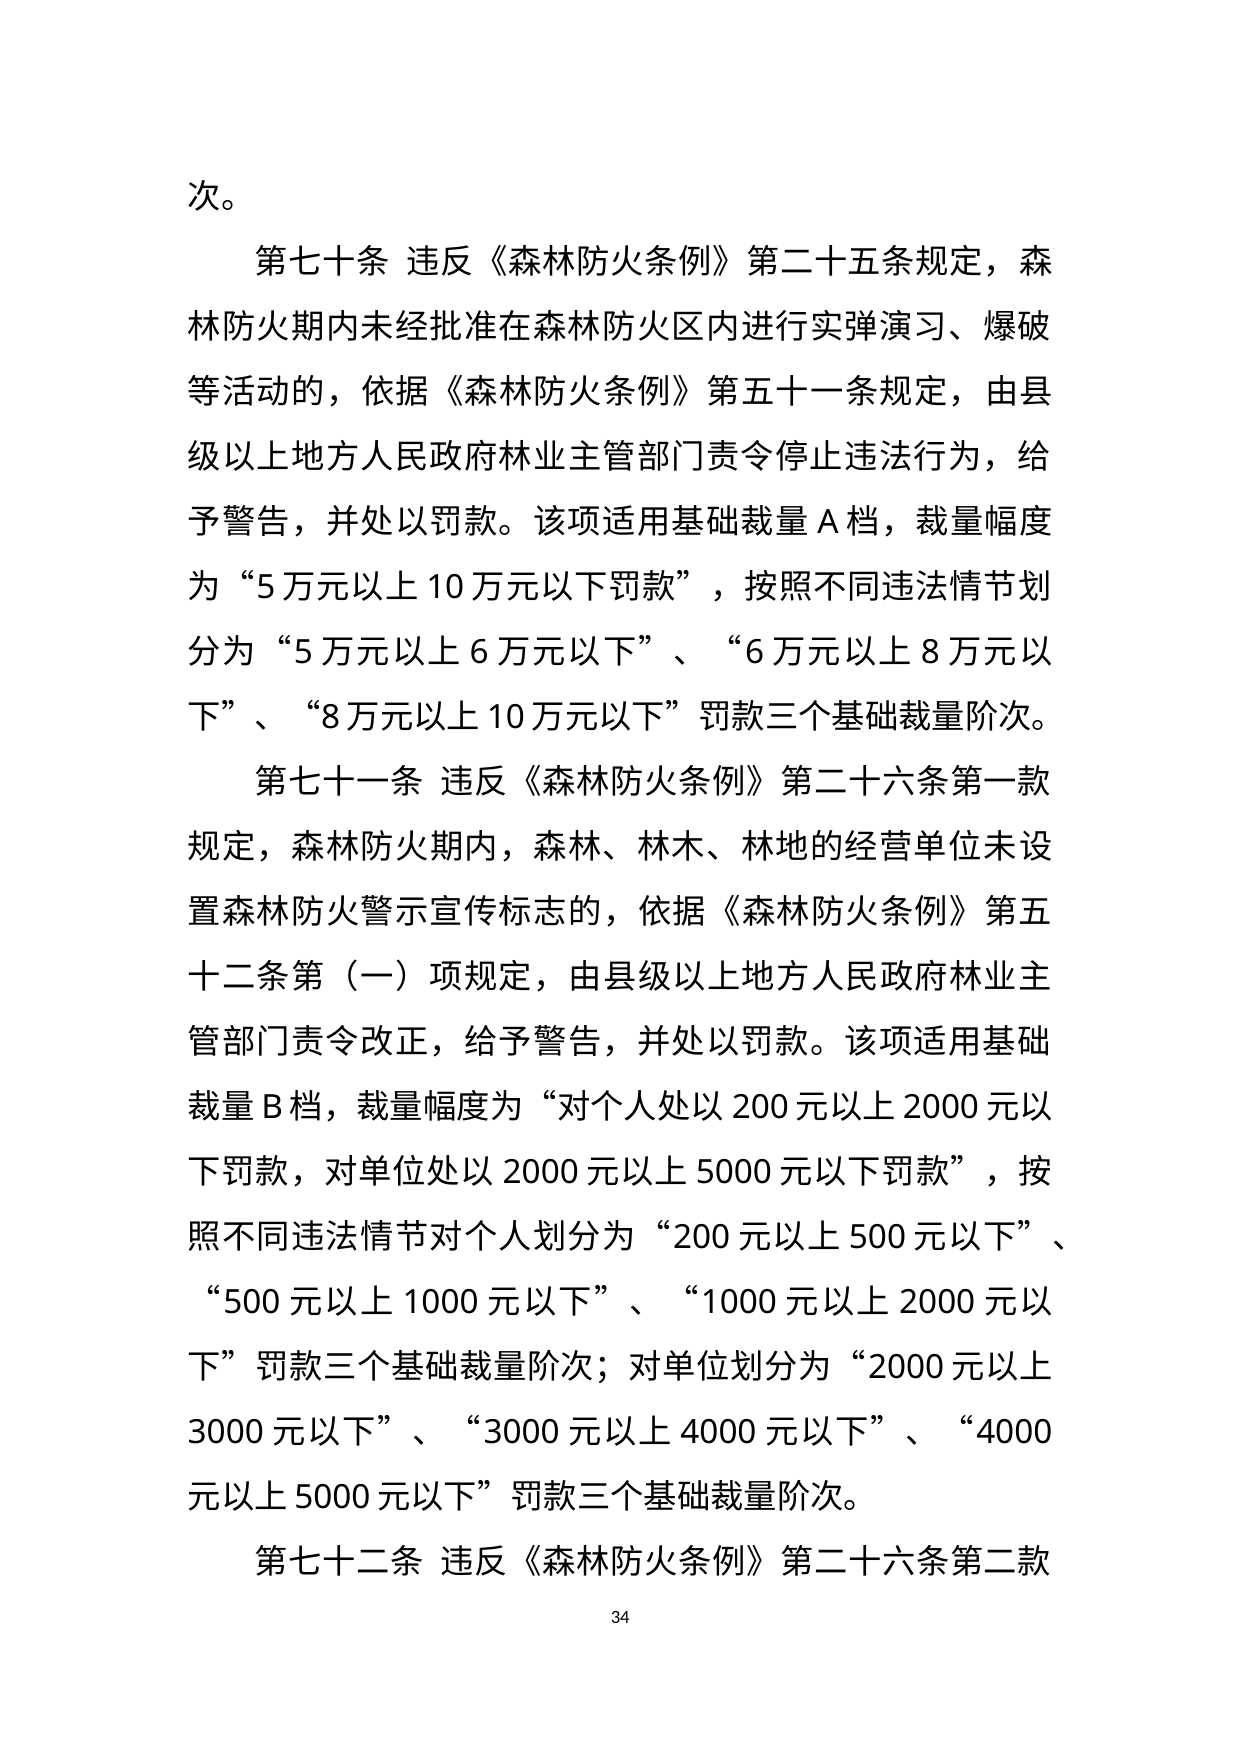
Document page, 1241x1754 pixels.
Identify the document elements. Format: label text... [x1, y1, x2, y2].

text 第七十一条 违反《森林防火条例》第二十六条第一款规定，森林防火期内，森林、林木、林地的经营单位未设置森林防火警示宣传标志的，依据《森林防火条例》第五十二条第（一）项规定，由县级以上地方人民政府林业主管部门责令改正，给予警告，并处以罚款。该项适用基础裁量B档，裁量幅度为“对个人处以200元以上2000元以下罚款，对单位处以2000元以上5000元以下罚款”，按照不同违法情节对个人划分为“200元以上500元以下”、“500元以上1000元以下”、“1000元以上2000元以下”罚款三个基础裁量阶次；对单位划分为“2000元以上3000元以下”、“3000元以上4000元以下”、“4000元以上5000元以下”罚款三个基础裁量阶次。 [187, 747, 1053, 1527]
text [187, 1527, 1053, 1592]
text 第七十条 违反《森林防火条例》第二十五条规定，森林防火期内未经批准在森林防火区内进行实弹演习、爆破等活动的，依据《森林防火条例》第五十一条规定，由县级以上地方人民政府林业主管部门责令停止违法行为，给予警告，并处以罚款。该项适用基础裁量A档，裁量幅度为“5万元以上10万元以下罚款”，按照不同违法情节划分为“5万元以上6万元以下”、“6万元以上8万元以下”、“8万元以上10万元以下”罚款三个基础裁量阶次。 [187, 227, 1053, 747]
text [187, 162, 1053, 227]
